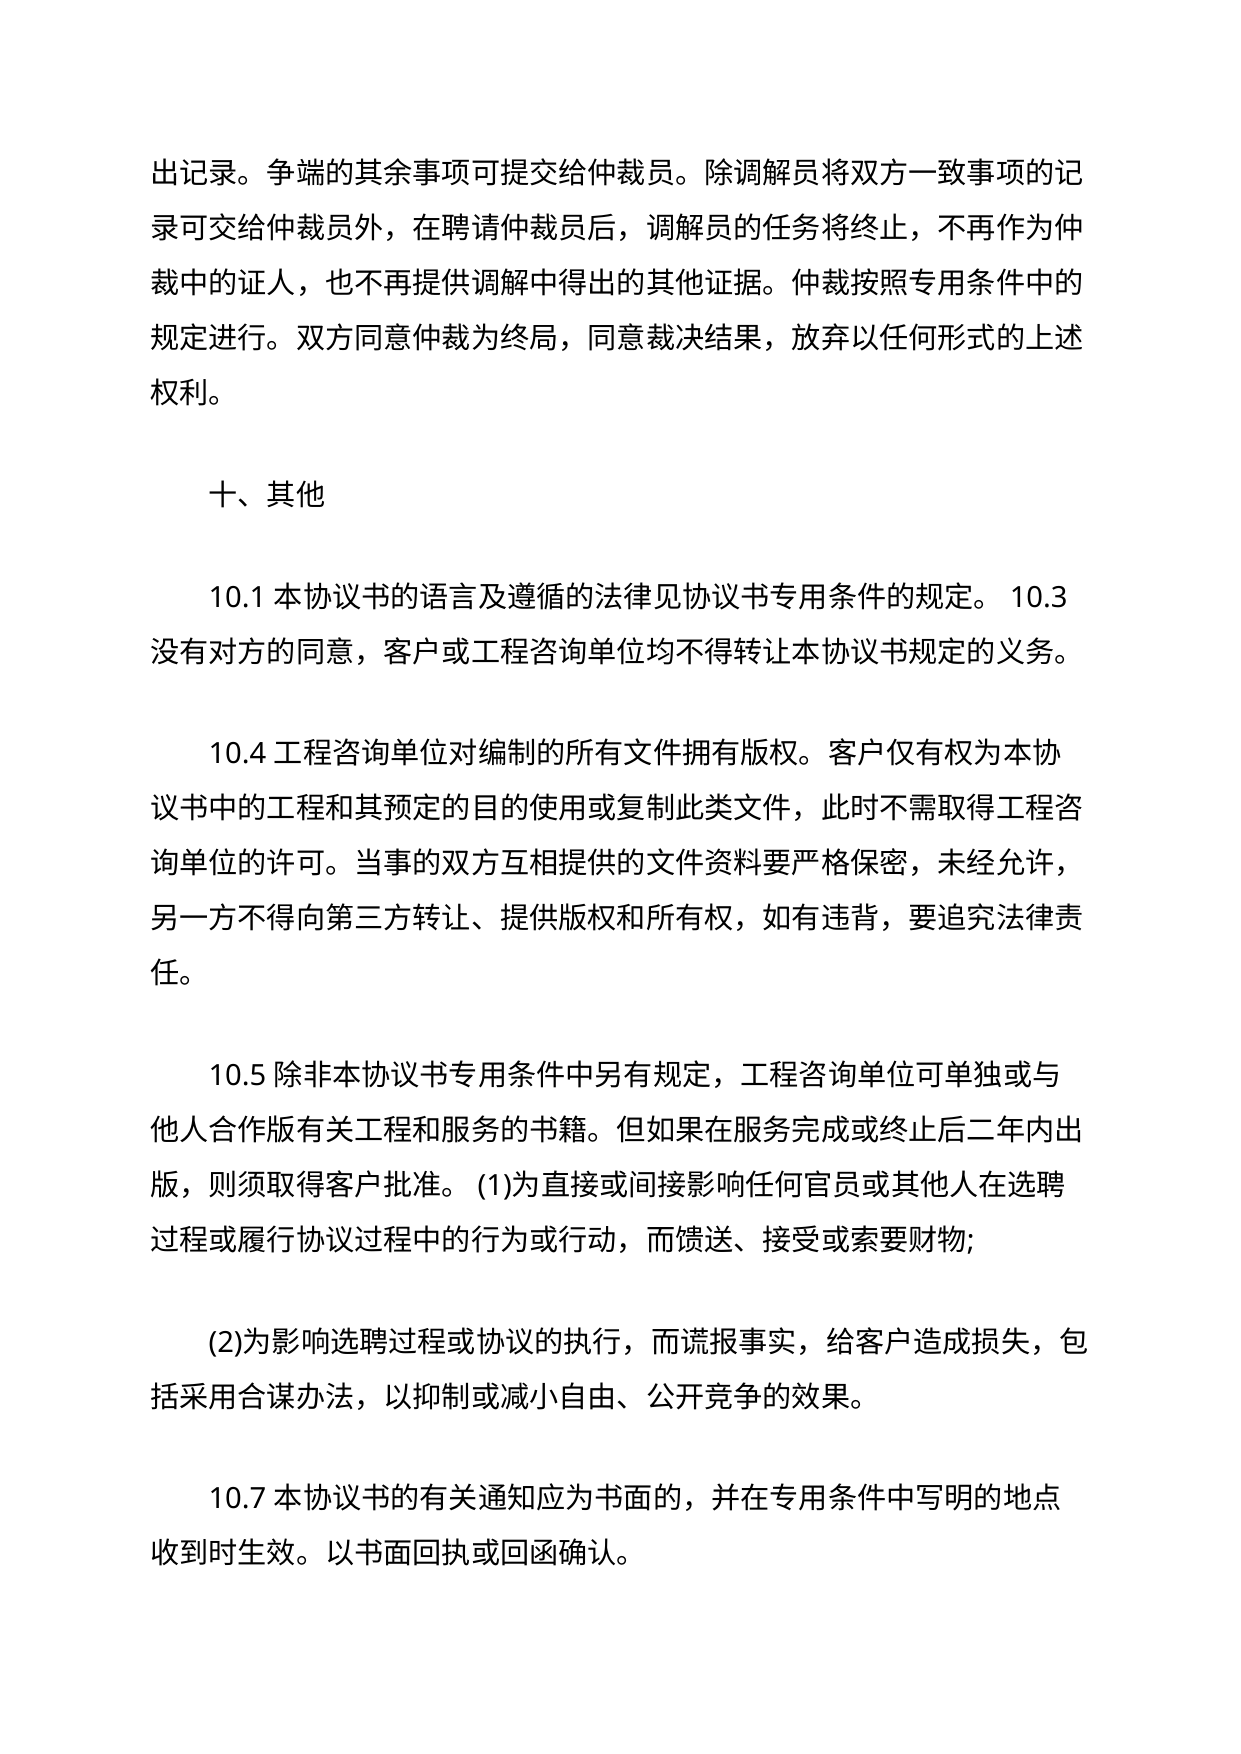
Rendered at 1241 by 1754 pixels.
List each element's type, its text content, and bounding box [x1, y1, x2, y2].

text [150, 150, 1090, 412]
text 10.4 工程咨询单位对编制的所有文件拥有版权。客户仅有权为本协议书中的工程和其预定的目的使用或复制此类文件，此时不需取得工程咨询单位的许可。当事的双方互相提供的文件资料要严格保密，未经允许，另一方不得向第三方转让、提供版权和所有权，如有违背，要追究法律责任。 [150, 730, 1090, 992]
text 10.7 本协议书的有关通知应为书面的，并在专用条件中写明的地点收到时生效。以书面回执或回函确认。 [150, 1475, 1090, 1572]
text (2)为影响选聘过程或协议的执行，而谎报事实，给客户造成损失，包括采用合谋办法，以抑制或减小自由、公开竞争的效果。 [150, 1318, 1090, 1416]
text 10.5 除非本协议书专用条件中另有规定，工程咨询单位可单独或与他人合作版有关工程和服务的书籍。但如果在服务完成或终止后二年内出版，则须取得客户批准。 (1)为直接或间接影响任何官员或其他人在选聘过程或履行协议过程中的行为或行动，而馈送、接受或索要财物; [150, 1051, 1090, 1259]
text 10.1 本协议书的语言及遵循的法律见协议书专用条件的规定。 10.3 没有对方的同意，客户或工程咨询单位均不得转让本协议书规定的义务。 [150, 573, 1090, 670]
text 十、其他 [150, 471, 1090, 514]
